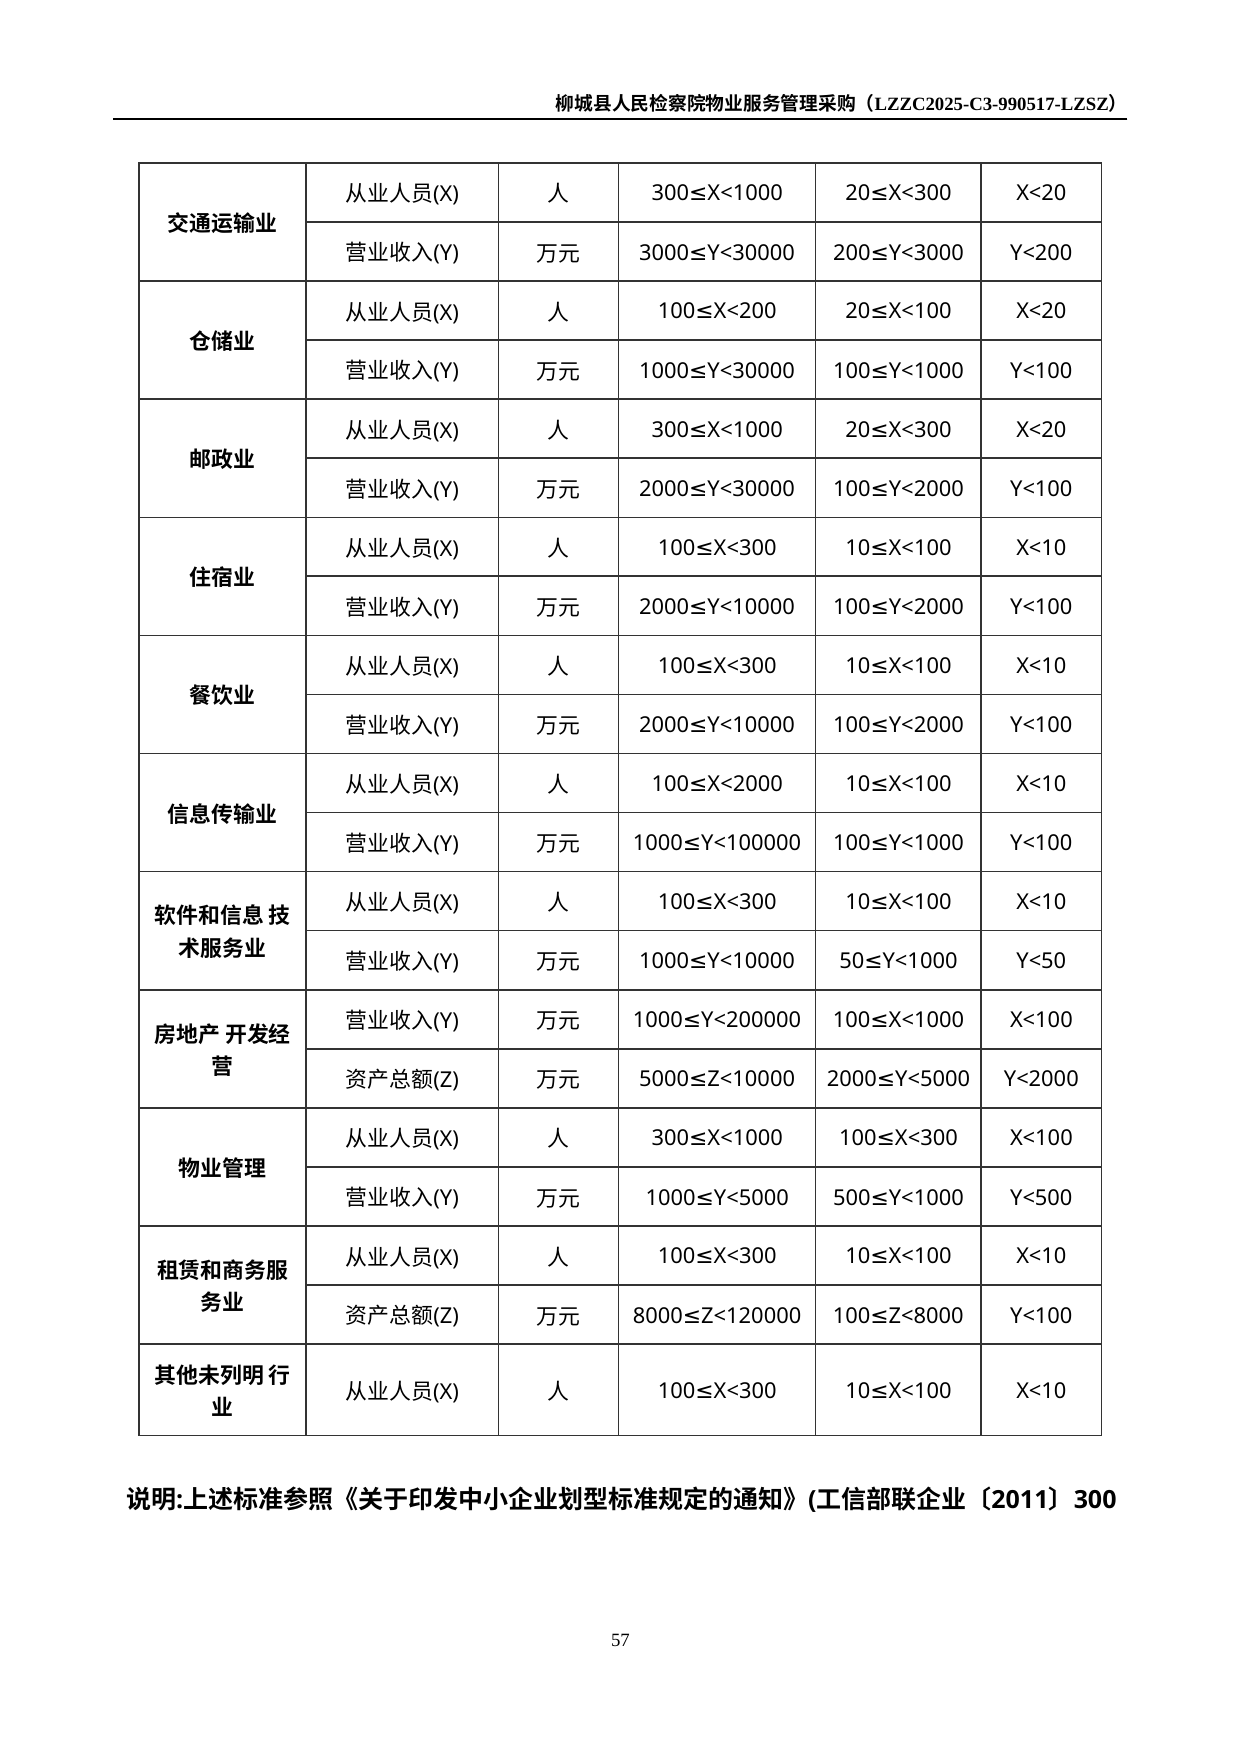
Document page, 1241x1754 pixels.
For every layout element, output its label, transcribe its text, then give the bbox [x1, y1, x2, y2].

table_cell 100≤X<300 [619, 872, 815, 930]
table_cell Y<100 [982, 695, 1101, 753]
table_cell 房地产 开发经营 [140, 991, 305, 1107]
table_cell Y<500 [982, 1168, 1101, 1225]
table_cell 50≤Y<1000 [816, 931, 980, 989]
table_cell 万元 [499, 991, 618, 1048]
table_cell 300≤X<1000 [619, 400, 815, 457]
table_cell 营业收入(Y) [307, 695, 498, 753]
table_cell 万元 [499, 1050, 618, 1107]
table_cell X<10 [982, 872, 1101, 930]
table_cell 10≤X<100 [816, 636, 980, 693]
table_cell 人 [499, 1227, 618, 1284]
table_cell 人 [499, 1345, 618, 1435]
table_cell 人 [499, 872, 618, 930]
table_cell 100≤Y<1000 [816, 341, 980, 398]
table_cell 人 [499, 400, 618, 457]
table_cell 从业人员(X) [307, 754, 498, 812]
table_cell 500≤Y<1000 [816, 1168, 980, 1225]
table_cell 从业人员(X) [307, 872, 498, 930]
table_cell 营业收入(Y) [307, 223, 498, 280]
table_cell X<20 [982, 164, 1101, 221]
table_cell 从业人员(X) [307, 1227, 498, 1284]
table_cell 100≤X<300 [619, 518, 815, 575]
table_cell 2000≤Y<10000 [619, 577, 815, 634]
table_cell 100≤X<300 [619, 1345, 815, 1435]
table_cell 3000≤Y<30000 [619, 223, 815, 280]
table_cell 万元 [499, 1168, 618, 1225]
table_cell 人 [499, 636, 618, 693]
table_cell 从业人员(X) [307, 400, 498, 457]
table_cell 2000≤Y<5000 [816, 1050, 980, 1107]
table_cell 2000≤Y<30000 [619, 459, 815, 516]
table_cell 1000≤Y<100000 [619, 813, 815, 871]
table_cell 人 [499, 518, 618, 575]
table_cell 10≤X<100 [816, 1345, 980, 1435]
table_cell 1000≤Y<200000 [619, 991, 815, 1048]
table_cell 从业人员(X) [307, 636, 498, 693]
table_cell 100≤Y<2000 [816, 459, 980, 516]
table_cell Y<50 [982, 931, 1101, 989]
table_cell Y<100 [982, 813, 1101, 871]
table_cell 万元 [499, 459, 618, 516]
table_cell X<20 [982, 282, 1101, 339]
table_cell 从业人员(X) [307, 282, 498, 339]
table_cell X<100 [982, 991, 1101, 1048]
table_cell 20≤X<300 [816, 400, 980, 457]
table_cell Y<100 [982, 577, 1101, 634]
table_cell X<10 [982, 754, 1101, 812]
table_cell 万元 [499, 813, 618, 871]
table_cell 100≤Y<2000 [816, 577, 980, 634]
table_cell 万元 [499, 223, 618, 280]
table_cell 20≤X<300 [816, 164, 980, 221]
table_cell X<10 [982, 636, 1101, 693]
table_cell 资产总额(Z) [307, 1050, 498, 1107]
table_cell X<10 [982, 518, 1101, 575]
table_cell 100≤X<2000 [619, 754, 815, 812]
table_cell 仓储业 [140, 282, 305, 398]
table_cell 100≤Y<1000 [816, 813, 980, 871]
table_cell 2000≤Y<10000 [619, 695, 815, 753]
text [113, 1466, 1127, 1531]
table_cell 1000≤Y<10000 [619, 931, 815, 989]
table_cell X<20 [982, 400, 1101, 457]
table_cell 住宿业 [140, 518, 305, 634]
table_cell 邮政业 [140, 400, 305, 516]
table_cell 万元 [499, 577, 618, 634]
table_cell X<10 [982, 1227, 1101, 1284]
table_cell 1000≤Y<5000 [619, 1168, 815, 1225]
table_cell 万元 [499, 931, 618, 989]
table_cell Y<200 [982, 223, 1101, 280]
table_cell 交通运输业 [140, 164, 305, 280]
table_cell Y<2000 [982, 1050, 1101, 1107]
table_cell X<100 [982, 1109, 1101, 1166]
table_cell 营业收入(Y) [307, 577, 498, 634]
table_cell 从业人员(X) [307, 1345, 498, 1435]
table_cell 20≤X<100 [816, 282, 980, 339]
table_cell 100≤X<300 [619, 1227, 815, 1284]
table_cell 人 [499, 754, 618, 812]
table_cell 10≤X<100 [816, 872, 980, 930]
table_cell 软件和信息 技术服务业 [140, 872, 305, 989]
table_cell 从业人员(X) [307, 164, 498, 221]
table_cell Y<100 [982, 459, 1101, 516]
table_cell 100≤Z<8000 [816, 1286, 980, 1343]
table_cell 人 [499, 1109, 618, 1166]
table_cell 100≤X<200 [619, 282, 815, 339]
table_cell 100≤X<1000 [816, 991, 980, 1048]
table_cell 10≤X<100 [816, 754, 980, 812]
table_cell 10≤X<100 [816, 518, 980, 575]
table_cell Y<100 [982, 1286, 1101, 1343]
table_cell 100≤X<300 [619, 636, 815, 693]
table_cell 营业收入(Y) [307, 813, 498, 871]
table_cell 1000≤Y<30000 [619, 341, 815, 398]
table_cell 营业收入(Y) [307, 1168, 498, 1225]
table_cell 万元 [499, 695, 618, 753]
table_cell 人 [499, 282, 618, 339]
table_cell 5000≤Z<10000 [619, 1050, 815, 1107]
table_cell 租赁和商务服务业 [140, 1227, 305, 1343]
table_cell 营业收入(Y) [307, 341, 498, 398]
table_cell 8000≤Z<120000 [619, 1286, 815, 1343]
table_cell 万元 [499, 341, 618, 398]
table_cell 资产总额(Z) [307, 1286, 498, 1343]
table_cell 营业收入(Y) [307, 991, 498, 1048]
table_cell 10≤X<100 [816, 1227, 980, 1284]
table_cell 物业管理 [140, 1109, 305, 1225]
table_cell X<10 [982, 1345, 1101, 1435]
table_cell 100≤X<300 [816, 1109, 980, 1166]
table_cell Y<100 [982, 341, 1101, 398]
table_cell 300≤X<1000 [619, 164, 815, 221]
table_cell 其他未列明 行业 [140, 1345, 305, 1435]
table_cell 300≤X<1000 [619, 1109, 815, 1166]
table_cell 餐饮业 [140, 636, 305, 753]
table_cell 万元 [499, 1286, 618, 1343]
table_cell 营业收入(Y) [307, 459, 498, 516]
table_cell 营业收入(Y) [307, 931, 498, 989]
table_cell 200≤Y<3000 [816, 223, 980, 280]
table_cell 100≤Y<2000 [816, 695, 980, 753]
table_cell 从业人员(X) [307, 1109, 498, 1166]
table_cell 人 [499, 164, 618, 221]
table_cell 从业人员(X) [307, 518, 498, 575]
table_cell 信息传输业 [140, 754, 305, 871]
